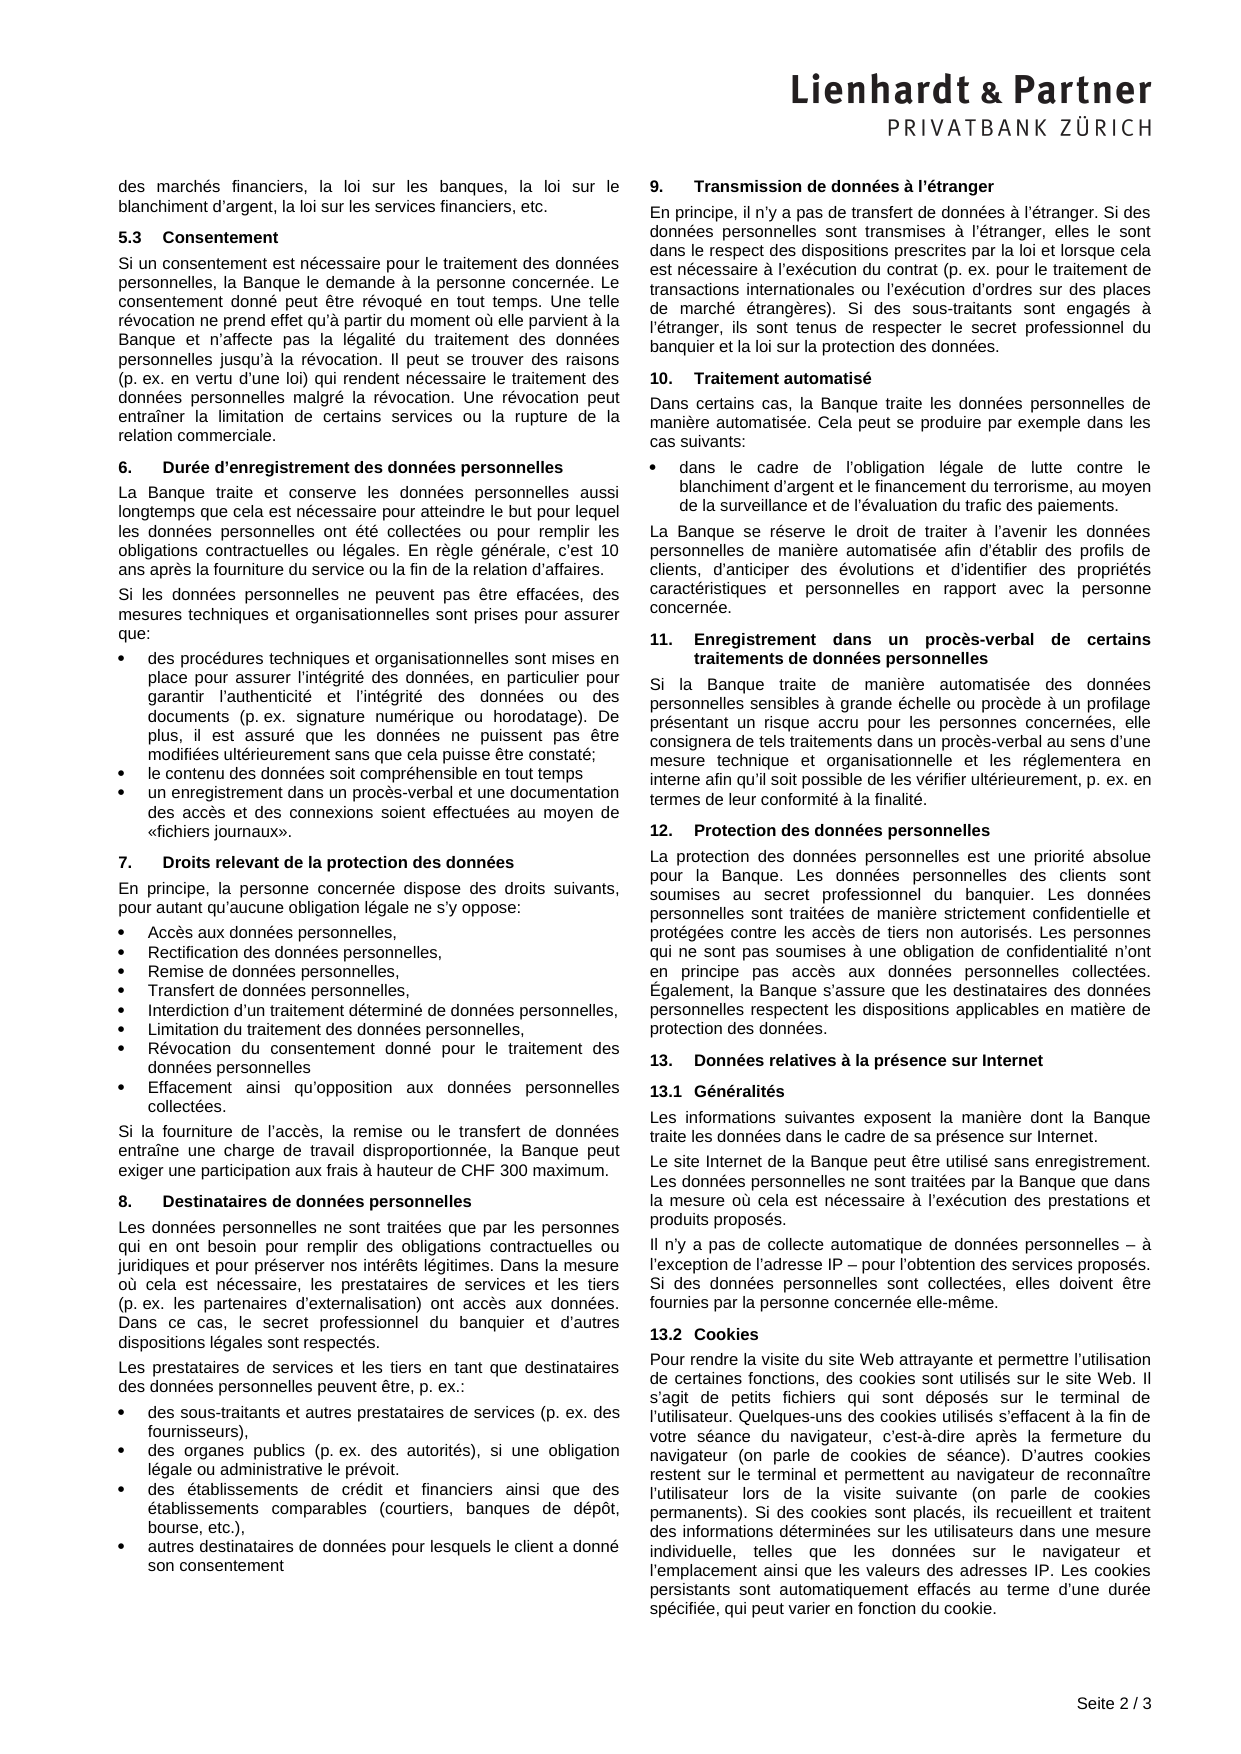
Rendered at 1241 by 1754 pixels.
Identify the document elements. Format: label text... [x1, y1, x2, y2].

text Si un consentement est nécessaire pour le traitement des données personnelles, la Banque le demande à la personne concernée. Le consentement donné peut être révoqué en tout temps. Une telle révocation ne prend effet qu’à partir du moment où elle parvient à la Banque et n’affecte pas la légalité du traitement des données personnelles jusqu’à la révocation. Il peut se trouver des raisons (p. ex. en vertu d’une loi) qui rendent nécessaire le traitement des données personnelles malgré la révocation. Une révocation peut entraîner la limitation de certains services ou la rupture de la relation commerciale. [118, 253, 620, 445]
list Protection des données personnelles [649, 821, 1152, 840]
list Limitation du traitement des données personnelles, [118, 1020, 620, 1039]
text Les données personnelles ne sont traitées que par les personnes qui en ont besoin pour remplir des obligations contractuelles ou juridiques et pour préserver nos intérêts légitimes. Dans la mesure où cela est nécessaire, les prestataires de services et les tiers (p. ex. les partenaires d’externalisation) ont accès aux données. Dans ce cas, le secret professionnel du banquier et d’autres dispositions légales sont respectés. [118, 1217, 620, 1352]
list Transmission de données à l’étranger [649, 177, 1152, 196]
list Consentement [118, 228, 620, 247]
list Rectification des données personnelles, [118, 943, 620, 962]
list Interdiction d’un traitement déterminé de données personnelles, [118, 1000, 620, 1020]
picture [792, 73, 1152, 136]
list Généralités [649, 1082, 1152, 1101]
list des établissements de crédit et financiers ainsi que des établissements comparables (courtiers, banques de dépôt, bourse, etc.), [118, 1479, 620, 1537]
list autres destinataires de données pour lesquels le client a donné son consentement [118, 1537, 620, 1575]
list Accès aux données personnelles, [118, 923, 620, 943]
list des procédures techniques et organisationnelles sont mises en place pour assurer l’intégrité des données, en particulier pour garantir l’authenticité et l’intégrité des données ou des documents (p. ex. signature numérique ou horodatage). De plus, il est assuré que les données ne puissent pas être modifiées ultérieurement sans que cela puisse être constaté; [118, 649, 620, 764]
list Données relatives à la présence sur Internet [649, 1051, 1152, 1070]
text Dans certains cas, la Banque traite les données personnelles de manière automatisée. Cela peut se produire par exemple dans les cas suivants: [649, 394, 1152, 451]
list des sous-traitants et autres prestataires de services (p. ex. des fournisseurs), [118, 1402, 620, 1441]
list Destinataires de données personnelles [118, 1192, 620, 1211]
list Droits relevant de la protection des données [118, 853, 620, 872]
list Transfert de données personnelles, [118, 981, 620, 1000]
text En principe, il n’y a pas de transfert de données à l’étranger. Si des données personnelles sont transmises à l’étranger, elles le sont dans le respect des dispositions prescrites par la loi et lorsque cela est nécessaire à l’exécution du contrat (p. ex. pour le traitement de transactions internationales ou l’exécution d’ordres sur des places de marché étrangères). Si des sous-traitants sont engagés à l’étranger, ils sont tenus de respecter le secret professionnel du banquier et la loi sur la protection des données. [649, 203, 1152, 356]
list Révocation du consentement donné pour le traitement des données personnelles [118, 1039, 620, 1077]
list Cookies [649, 1324, 1152, 1343]
text Si les données personnelles ne peuvent pas être effacées, des mesures techniques et organisationnelles sont prises pour assurer que: [118, 585, 620, 643]
list Remise de données personnelles, [118, 962, 620, 981]
list Enregistrement dans un procès-verbal de certains traitements de données personnelles [649, 630, 1152, 668]
list le contenu des données soit compréhensible en tout temps [118, 764, 620, 783]
text La Banque traite et conserve les données personnelles aussi longtemps que cela est nécessaire pour atteindre le but pour lequel les données personnelles ont été collectées ou pour remplir les obligations contractuelles ou légales. En règle générale, c’est 10 ans après la fourniture du service ou la fin de la relation d’affaires. [118, 483, 620, 579]
text En principe, la personne concernée dispose des droits suivants, pour autant qu’aucune obligation légale ne s’y oppose: [118, 879, 620, 917]
text Si la Banque traite de manière automatisée des données personnelles sensibles à grande échelle ou procède à un profilage présentant un risque accru pour les personnes concernées, elle consignera de tels traitements dans un procès-verbal au sens d’une mesure technique et organisationnelle et les réglementera en interne afin qu’il soit possible de les vérifier ultérieurement, p. ex. en termes de leur conformité à la finalité. [649, 674, 1152, 808]
text La protection des données personnelles est une priorité absolue pour la Banque. Les données personnelles des clients sont soumises au secret professionnel du banquier. Les données personnelles sont traitées de manière strictement confidentielle et protégées contre les accès de tiers non autorisés. Les personnes qui ne sont pas soumises à une obligation de confidentialité n’ont en principe pas accès aux données personnelles collectées. Également, la Banque s’assure que les destinataires des données personnelles respectent les dispositions applicables en matière de protection des données. [649, 846, 1152, 1038]
text Les informations suivantes exposent la manière dont la Banque traite les données dans le cadre de sa présence sur Internet. [649, 1108, 1152, 1146]
list Effacement ainsi qu’opposition aux données personnelles collectées. [118, 1077, 620, 1116]
text Pour rendre la visite du site Web attrayante et permettre l’utilisation de certaines fonctions, des cookies sont utilisés sur le site Web. Il s’agit de petits fichiers qui sont déposés sur le terminal de l’utilisateur. Quelques-uns des cookies utilisés s’effacent à la fin de votre séance du navigateur, c’est-à-dire après la fermeture du navigateur (on parle de cookies de séance). D’autres cookies restent sur le terminal et permettent au navigateur de reconnaître l’utilisateur lors de la visite suivante (on parle de cookies permanents). Si des cookies sont placés, ils recueillent et traitent des informations déterminées sur les utilisateurs dans une mesure individuelle, telles que les données sur le navigateur et l’emplacement ainsi que les valeurs des adresses IP. Les cookies persistants sont automatiquement effacés au terme d’une durée spécifiée, qui peut varier en fonction du cookie. [649, 1350, 1152, 1618]
list Traitement automatisé [649, 368, 1152, 388]
list un enregistrement dans un procès-verbal et une documentation des accès et des connexions soient effectuées au moyen de «fichiers journaux». [118, 783, 620, 841]
text Le site Internet de la Banque peut être utilisé sans enregistrement. Les données personnelles ne sont traitées par la Banque que dans la mesure où cela est nécessaire à l’exécution des prestations et produits proposés. [649, 1152, 1152, 1229]
list Durée d’enregistrement des données personnelles [118, 458, 620, 477]
list des organes publics (p. ex. des autorités), si une obligation légale ou administrative le prévoit. [118, 1441, 620, 1479]
text Si la fourniture de l’accès, la remise ou le transfert de données entraîne une charge de travail disproportionnée, la Banque peut exiger une participation aux frais à hauteur de CHF 300 maximum. [118, 1122, 620, 1179]
list dans le cadre de l’obligation légale de lutte contre le blanchiment d’argent et le financement du terrorisme, au moyen de la surveillance et de l’évaluation du trafic des paiements. [649, 458, 1152, 515]
text La Banque se réserve le droit de traiter à l’avenir les données personnelles de manière automatisée afin d’établir des profils de clients, d’anticiper des évolutions et d’identifier des propriétés caractéristiques et personnelles en rapport avec la personne concernée. [649, 521, 1152, 617]
text Les prestataires de services et les tiers en tant que destinataires des données personnelles peuvent être, p. ex.: [118, 1358, 620, 1396]
text Il n’y a pas de collecte automatique de données personnelles – à l’exception de l’adresse IP – pour l’obtention des services proposés. Si des données personnelles sont collectées, elles doivent être fournies par la personne concernée elle-même. [649, 1235, 1152, 1312]
